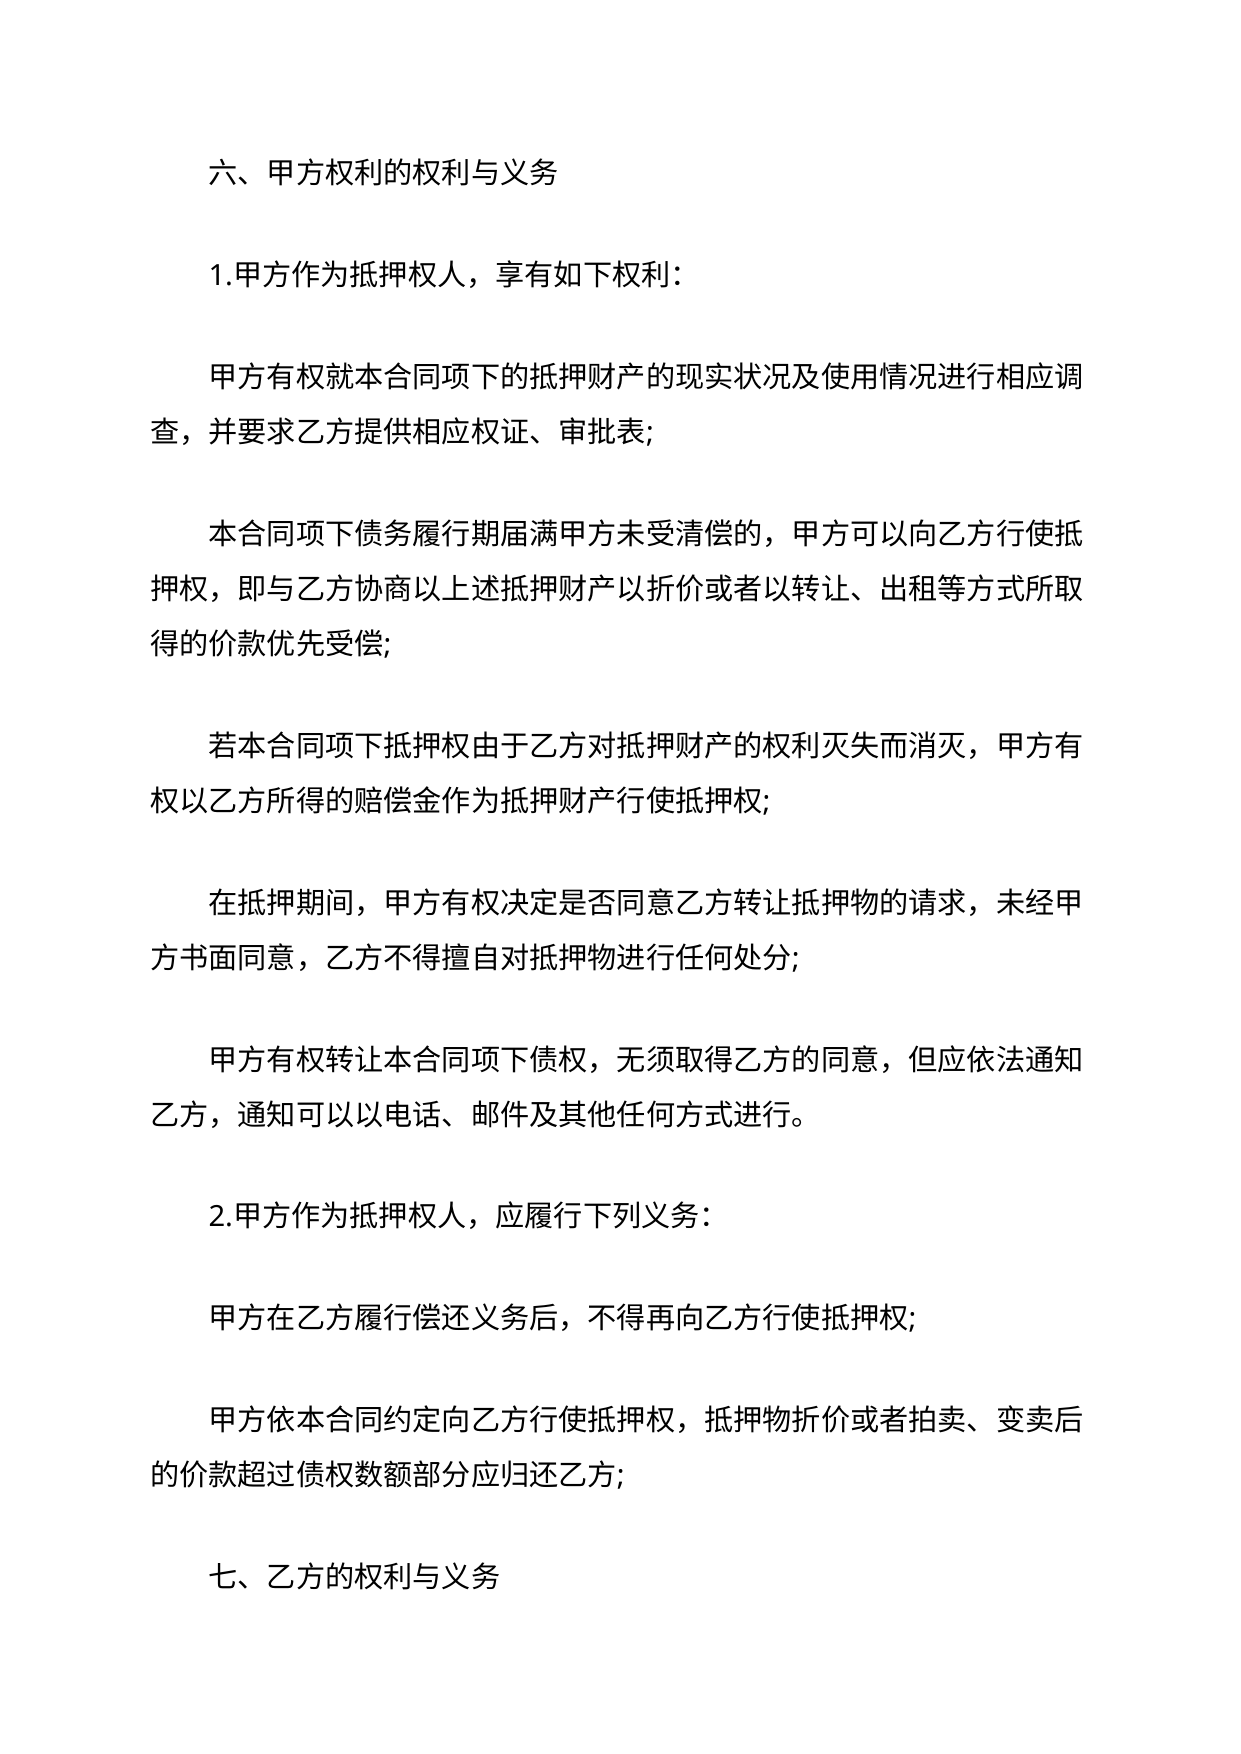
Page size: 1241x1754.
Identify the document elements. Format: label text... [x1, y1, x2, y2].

text 七、乙方的权利与义务 [150, 1554, 1090, 1596]
text 甲方有权转让本合同项下债权，无须取得乙方的同意，但应依法通知乙方，通知可以以电话、邮件及其他任何方式进行。 [150, 1036, 1090, 1133]
text 2.甲方作为抵押权人，应履行下列义务： [150, 1193, 1090, 1235]
text 本合同项下债务履行期届满甲方未受清偿的，甲方可以向乙方行使抵押权，即与乙方协商以上述抵押财产以折价或者以转让、出租等方式所取得的价款优先受偿; [150, 511, 1090, 663]
text 甲方在乙方履行偿还义务后，不得再向乙方行使抵押权; [150, 1295, 1090, 1337]
text 甲方依本合同约定向乙方行使抵押权，抵押物折价或者拍卖、变卖后的价款超过债权数额部分应归还乙方; [150, 1397, 1090, 1494]
text 在抵押期间，甲方有权决定是否同意乙方转让抵押物的请求，未经甲方书面同意，乙方不得擅自对抵押物进行任何处分; [150, 879, 1090, 977]
text 六、甲方权利的权利与义务 [150, 150, 1090, 192]
text 若本合同项下抵押权由于乙方对抵押财产的权利灭失而消灭，甲方有权以乙方所得的赔偿金作为抵押财产行使抵押权; [150, 722, 1090, 820]
text 1.甲方作为抵押权人，享有如下权利： [150, 252, 1090, 294]
text 甲方有权就本合同项下的抵押财产的现实状况及使用情况进行相应调查，并要求乙方提供相应权证、审批表; [150, 354, 1090, 451]
